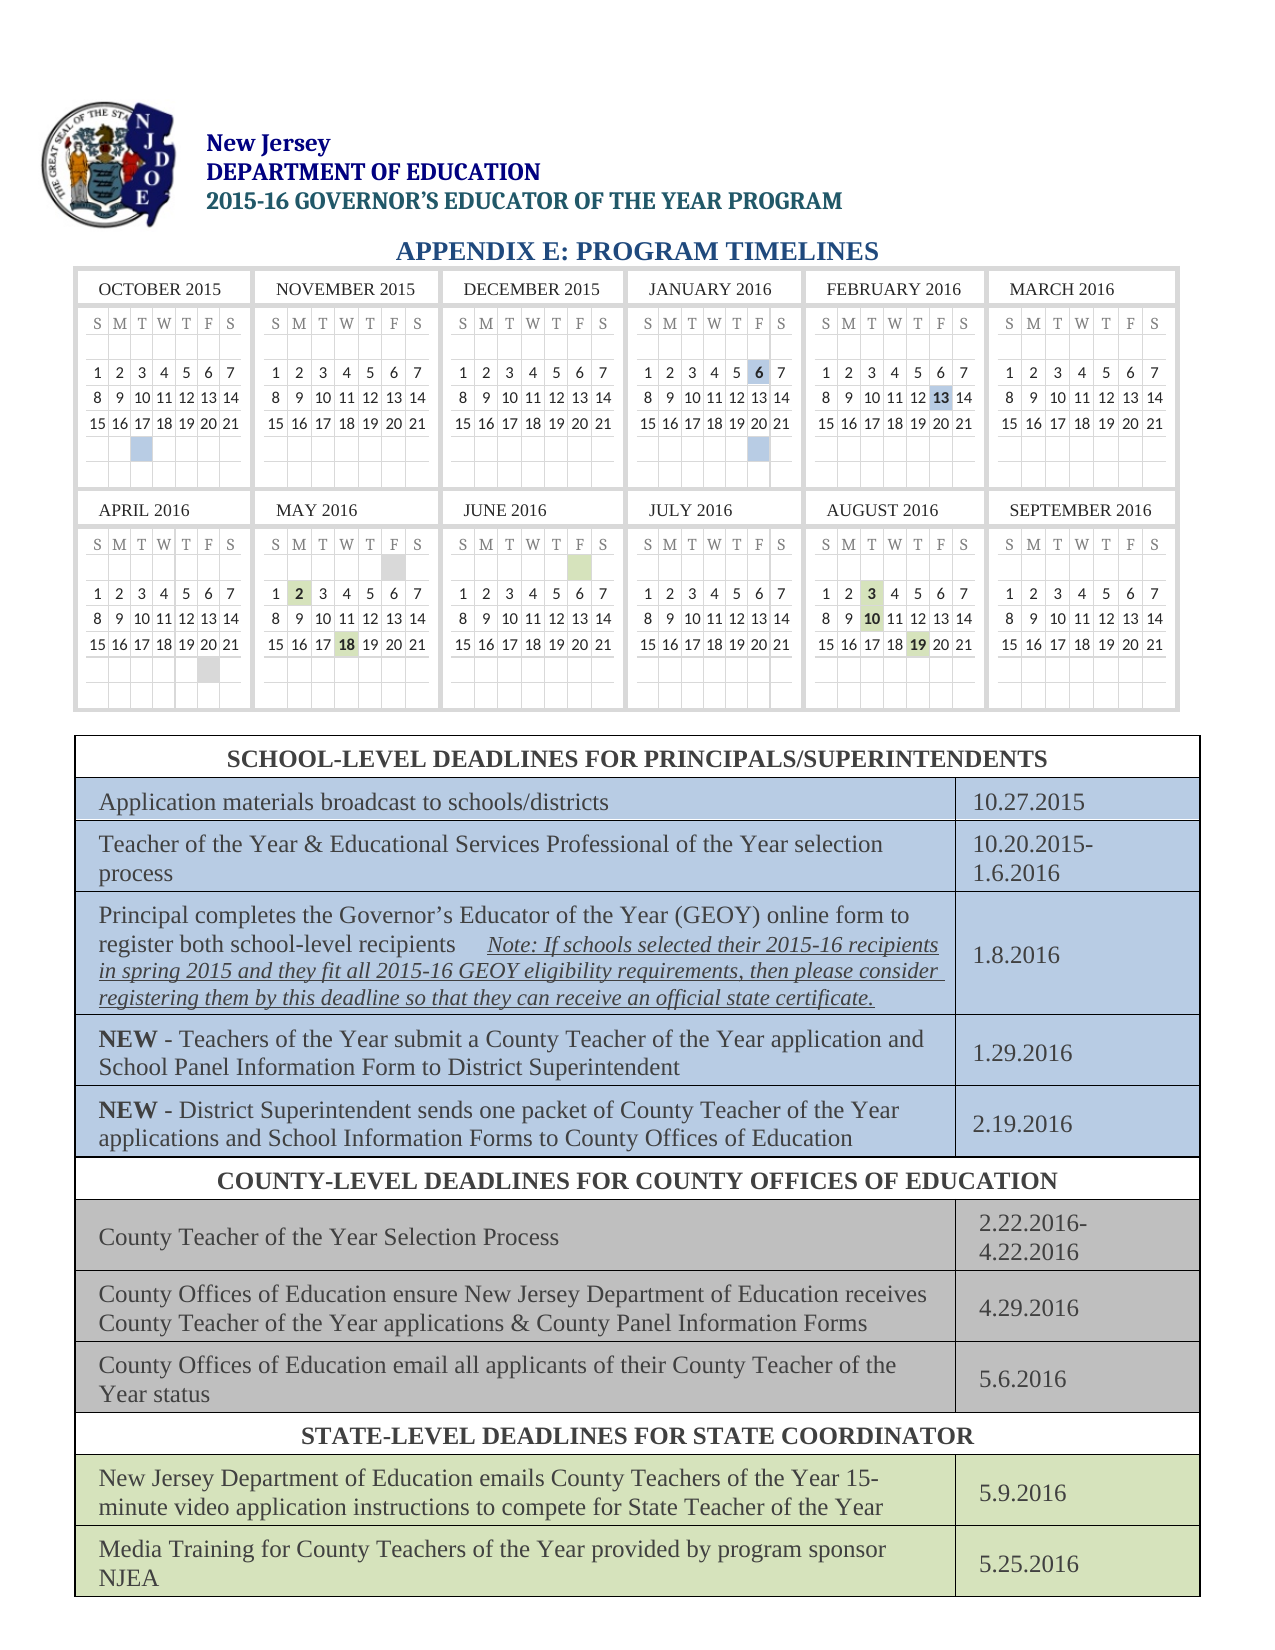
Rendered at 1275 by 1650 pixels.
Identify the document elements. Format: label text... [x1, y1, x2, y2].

table_cell [382, 529, 405, 554]
table_cell [382, 308, 405, 334]
table_cell [335, 529, 358, 554]
table_cell [1070, 411, 1093, 436]
text 2015-16 GOVERNOR’S EDUCATOR OF THE YEAR PROGRAM [75, 187, 1200, 216]
table_cell Teacher of the Year & Educational Services Professional of the Year selection process [76, 821, 955, 891]
table_cell [907, 683, 929, 707]
table_cell [176, 386, 197, 410]
table_cell [359, 529, 381, 554]
table_cell [1046, 386, 1069, 410]
table_cell [1022, 462, 1045, 487]
table_header November 2015 [255, 271, 438, 303]
table_cell [1046, 360, 1069, 385]
table_cell [1070, 335, 1093, 359]
table_cell [545, 581, 567, 605]
table_cell [704, 386, 725, 410]
table_cell [1094, 606, 1118, 631]
table_cell [659, 683, 681, 707]
table_cell [748, 335, 769, 359]
table_cell [153, 437, 175, 461]
table_cell [382, 335, 405, 359]
table_cell [131, 683, 152, 707]
table_cell 5.6.2016 [956, 1342, 1199, 1412]
table_cell [838, 386, 860, 410]
table_cell [659, 360, 681, 385]
table_cell 2.22.2016-4.22.2016 [956, 1200, 1199, 1270]
table_cell [498, 462, 521, 487]
table_cell [568, 632, 591, 656]
table_cell [1022, 606, 1045, 631]
table_cell [109, 555, 130, 580]
table_cell [545, 360, 567, 385]
table_cell [498, 658, 521, 682]
table_cell [335, 462, 358, 487]
table_cell [838, 308, 860, 334]
table_cell [198, 529, 219, 554]
table_cell [131, 529, 152, 554]
table_cell [704, 555, 725, 580]
table_cell [1022, 411, 1045, 436]
table_cell [288, 437, 311, 461]
table_cell [930, 658, 952, 682]
table_cell [475, 606, 497, 631]
table_cell [930, 606, 952, 631]
table_cell [884, 386, 906, 410]
table_cell [884, 335, 906, 359]
table_cell [1046, 308, 1069, 334]
table_cell [153, 555, 174, 580]
table_cell [198, 360, 219, 385]
table_cell [682, 308, 703, 334]
table_cell [930, 437, 952, 461]
table_cell [382, 411, 405, 436]
table_cell [838, 411, 860, 436]
table_cell [359, 411, 381, 436]
text DEPARTMENT OF EDUCATION [75, 158, 1200, 187]
table_cell [153, 386, 175, 410]
table_cell [659, 658, 681, 682]
table_cell [704, 529, 725, 554]
table_cell [153, 581, 174, 605]
table_cell [545, 462, 567, 487]
table_cell [522, 581, 544, 605]
table_cell [568, 360, 591, 385]
table_cell [131, 386, 152, 410]
table_cell [1070, 462, 1093, 487]
table_cell [498, 437, 521, 461]
table_cell [568, 581, 591, 605]
table_cell [359, 683, 381, 707]
table_cell [659, 335, 681, 359]
table_cell [838, 581, 860, 605]
table_cell [884, 308, 906, 334]
table_cell [198, 462, 219, 487]
table_cell [771, 308, 801, 487]
table_cell [953, 308, 984, 487]
table_cell [335, 606, 358, 631]
table_cell May 2016 [255, 491, 438, 524]
table_cell [1046, 335, 1069, 359]
table_cell [1143, 529, 1175, 707]
table_cell [522, 555, 544, 580]
table_cell [382, 360, 405, 385]
table_cell [522, 683, 544, 707]
table_cell [726, 360, 747, 385]
table_cell [1070, 437, 1093, 461]
table_cell [930, 360, 952, 385]
table_cell [838, 335, 860, 359]
table_cell [806, 308, 837, 487]
table_cell [176, 581, 197, 605]
table_cell [312, 411, 334, 436]
table_cell [907, 360, 929, 385]
table_cell [1094, 581, 1118, 605]
table_cell [131, 555, 152, 580]
table_cell [748, 386, 769, 410]
table_cell 2.19.2016 [956, 1086, 1199, 1156]
table_cell [1119, 462, 1142, 487]
table_cell [726, 308, 747, 334]
table_cell [545, 606, 567, 631]
table_cell [704, 581, 725, 605]
table_cell [1094, 308, 1118, 334]
table_cell [884, 632, 906, 656]
table_cell [659, 411, 681, 436]
table_cell [522, 335, 544, 359]
table_cell Application materials broadcast to schools/districts [76, 778, 955, 819]
table_cell [153, 335, 175, 359]
table_cell [568, 606, 591, 631]
table_cell [861, 308, 883, 334]
table_cell [1094, 437, 1118, 461]
table_cell [545, 658, 567, 682]
table_cell [659, 632, 681, 656]
text New Jersey [75, 129, 1200, 158]
table_cell [838, 462, 860, 487]
table_cell [748, 308, 769, 334]
table_cell [704, 335, 725, 359]
table_cell [382, 632, 405, 656]
table_cell [198, 632, 219, 656]
table_cell [359, 632, 381, 656]
table_cell [288, 308, 311, 334]
table_cell [726, 555, 747, 580]
table_cell [884, 360, 906, 385]
table_cell [288, 632, 311, 656]
table_cell [861, 386, 883, 410]
table_cell [907, 462, 929, 487]
table_cell August 2016 [806, 491, 984, 524]
table_cell [545, 555, 567, 580]
table_header February 2016 [806, 271, 984, 303]
table_cell [312, 360, 334, 385]
table_cell [498, 529, 521, 554]
table_cell [748, 606, 769, 631]
table_cell [682, 529, 703, 554]
table_cell [907, 555, 929, 580]
table_cell [861, 462, 883, 487]
table_cell [498, 606, 521, 631]
table_cell [1070, 386, 1093, 410]
table_cell [198, 683, 219, 707]
table_cell [682, 411, 703, 436]
table_cell [930, 462, 952, 487]
table_cell [131, 462, 152, 487]
table_cell [907, 581, 929, 605]
table_cell [659, 462, 681, 487]
table_cell [109, 658, 130, 682]
table_cell [748, 529, 769, 554]
table_cell [1094, 360, 1118, 385]
table_cell [704, 658, 725, 682]
table_cell [930, 529, 952, 554]
table_cell [359, 360, 381, 385]
table_cell [568, 658, 591, 682]
table_cell [522, 411, 544, 436]
table_cell [522, 308, 544, 334]
table_cell [198, 437, 219, 461]
table_cell [704, 360, 725, 385]
table_cell [335, 658, 358, 682]
table_cell [682, 386, 703, 410]
table_cell [838, 658, 860, 682]
table_cell [475, 555, 497, 580]
table_cell [726, 683, 747, 707]
table_cell [682, 581, 703, 605]
table_cell [288, 462, 311, 487]
table_cell [288, 683, 311, 707]
table_cell [1070, 606, 1093, 631]
table_cell [176, 658, 197, 682]
table_cell [659, 606, 681, 631]
table_cell [288, 658, 311, 682]
table_cell [907, 411, 929, 436]
table_cell Media Training for County Teachers of the Year provided by program sponsor NJEA [76, 1526, 955, 1596]
table_cell [312, 462, 334, 487]
table_cell [726, 335, 747, 359]
table_cell [545, 529, 567, 554]
table_cell [475, 308, 497, 334]
table_cell [930, 335, 952, 359]
table_cell [109, 462, 130, 487]
table_cell [498, 555, 521, 580]
table_header March 2016 [989, 271, 1175, 303]
table_cell [1022, 581, 1045, 605]
table_cell [475, 462, 497, 487]
table_cell [907, 308, 929, 334]
table_cell [1119, 360, 1142, 385]
table_cell [628, 529, 658, 707]
table_cell [176, 632, 197, 656]
table_cell [382, 581, 405, 605]
table_cell [312, 683, 334, 707]
table_cell [1046, 581, 1069, 605]
table_cell [475, 683, 497, 707]
table_cell [312, 658, 334, 682]
table_cell [475, 386, 497, 410]
table_cell [838, 632, 860, 656]
table_cell [861, 555, 883, 580]
table_cell [335, 386, 358, 410]
table_cell [406, 529, 438, 707]
table_cell Principal completes the Governor’s Educator of the Year (GEOY) online form to register both school-level recipients Note: If schools selected their 2015-16 recipients in spring 2015 and they fit all 2015-16 GEOY eligibility requirements, then please consider registering them by this deadline so that they can receive an official state certificate. [76, 892, 955, 1014]
table_cell [682, 683, 703, 707]
table_cell [153, 658, 174, 682]
table_cell [1119, 581, 1142, 605]
table_cell [884, 411, 906, 436]
table_cell [682, 360, 703, 385]
table_cell [704, 437, 725, 461]
table_cell [153, 606, 174, 631]
table_cell [1143, 308, 1175, 487]
table_cell [220, 529, 250, 707]
picture [38, 99, 181, 232]
table_cell [592, 529, 623, 707]
table_cell [1070, 683, 1093, 707]
table_cell [748, 462, 769, 487]
table_cell [335, 555, 358, 580]
table_cell [748, 581, 769, 605]
table_cell [131, 308, 152, 334]
table_cell [1046, 411, 1069, 436]
table_cell [930, 555, 952, 580]
table_cell [1070, 581, 1093, 605]
table_cell [198, 335, 219, 359]
table_cell [1094, 555, 1118, 580]
table_cell [382, 606, 405, 631]
table_cell [176, 555, 197, 580]
table_cell [109, 683, 130, 707]
table_cell [176, 335, 197, 359]
table_cell [1022, 308, 1045, 334]
table_cell [568, 462, 591, 487]
table_cell [176, 683, 197, 707]
table_cell [153, 308, 175, 334]
table_cell NEW - District Superintendent sends one packet of County Teacher of the Year applications and School Information Forms to County Offices of Education [76, 1086, 955, 1156]
table_cell [1094, 529, 1118, 554]
table_cell [475, 632, 497, 656]
table_cell [198, 555, 219, 580]
table_cell [335, 308, 358, 334]
table_cell [682, 632, 703, 656]
table_cell [545, 683, 567, 707]
table_cell [704, 632, 725, 656]
table_cell [907, 437, 929, 461]
table_cell [682, 437, 703, 461]
table_cell [930, 411, 952, 436]
table_cell [359, 462, 381, 487]
table_cell [659, 308, 681, 334]
table_cell [884, 529, 906, 554]
table_cell [131, 360, 152, 385]
table_cell [1022, 658, 1045, 682]
table_cell [838, 555, 860, 580]
table_cell [443, 529, 474, 707]
table_cell [1119, 335, 1142, 359]
table_cell [176, 606, 197, 631]
table_cell [704, 411, 725, 436]
table_cell [153, 529, 174, 554]
table_cell [659, 555, 681, 580]
table_cell [131, 581, 152, 605]
table_cell [1022, 335, 1045, 359]
table_cell [443, 308, 474, 487]
table_cell [153, 462, 175, 487]
table_cell [475, 529, 497, 554]
table_cell [726, 632, 747, 656]
table_header SCHOOL-LEVEL DEADLINES FOR PRINCIPALS/SUPERINTENDENTS [76, 736, 1199, 777]
table_cell [176, 529, 197, 554]
table_cell [884, 683, 906, 707]
table_cell [498, 386, 521, 410]
table_cell [568, 683, 591, 707]
table_cell [1046, 462, 1069, 487]
table_cell [312, 335, 334, 359]
table_cell [748, 555, 769, 580]
table_cell [704, 606, 725, 631]
table_cell [359, 335, 381, 359]
table_cell [726, 606, 747, 631]
table_cell [682, 462, 703, 487]
table_cell [953, 529, 984, 707]
table_cell [568, 437, 591, 461]
table_header December 2015 [443, 271, 623, 303]
table_cell [748, 683, 769, 707]
table_cell [861, 658, 883, 682]
table_cell [359, 581, 381, 605]
table_cell [109, 308, 130, 334]
table_cell [1094, 335, 1118, 359]
table_cell [288, 606, 311, 631]
table_cell [109, 437, 130, 461]
table_cell [659, 529, 681, 554]
table_cell [78, 529, 108, 707]
table_cell [288, 386, 311, 410]
table_cell [359, 308, 381, 334]
table_cell [176, 308, 197, 334]
table_cell [884, 437, 906, 461]
table_cell [1022, 386, 1045, 410]
table_cell July 2016 [628, 491, 801, 524]
table_cell [1070, 632, 1093, 656]
table_cell [838, 529, 860, 554]
table_cell [475, 335, 497, 359]
table_cell [659, 386, 681, 410]
table_cell [1070, 308, 1093, 334]
table_cell [198, 411, 219, 436]
table_cell [659, 437, 681, 461]
table_cell [748, 411, 769, 436]
table_cell [726, 658, 747, 682]
table_cell [131, 335, 152, 359]
table_cell [78, 308, 108, 487]
table_cell [1046, 529, 1069, 554]
table_cell [568, 411, 591, 436]
table_cell [907, 386, 929, 410]
table_cell [545, 632, 567, 656]
table_cell [726, 411, 747, 436]
table_cell [288, 555, 311, 580]
table_cell [359, 658, 381, 682]
table_cell [176, 437, 197, 461]
table_cell [838, 606, 860, 631]
table_cell [1119, 386, 1142, 410]
table_cell [1119, 683, 1142, 707]
table_cell [335, 360, 358, 385]
table_cell [884, 606, 906, 631]
table_cell [704, 462, 725, 487]
table_cell [498, 335, 521, 359]
table_cell [109, 581, 130, 605]
table_cell [220, 308, 250, 487]
table_cell [930, 683, 952, 707]
table_cell [659, 581, 681, 605]
table_cell [312, 437, 334, 461]
table_cell NEW - Teachers of the Year submit a County Teacher of the Year application and School Panel Information Form to District Superintendent [76, 1015, 955, 1085]
table_cell [592, 308, 623, 487]
table_cell [861, 683, 883, 707]
table_cell [359, 606, 381, 631]
table_cell County Offices of Education ensure New Jersey Department of Education receives County Teacher of the Year applications & County Panel Information Forms [76, 1271, 955, 1341]
table_cell [335, 437, 358, 461]
table_cell [838, 683, 860, 707]
table_cell [176, 360, 197, 385]
table_cell [522, 658, 544, 682]
table_cell [475, 581, 497, 605]
table_cell [930, 632, 952, 656]
table_cell [1046, 632, 1069, 656]
table_cell [359, 437, 381, 461]
table_cell [312, 386, 334, 410]
table_cell [861, 335, 883, 359]
table_cell [884, 462, 906, 487]
table_cell [1070, 529, 1093, 554]
table_cell [153, 683, 174, 707]
table_cell [475, 360, 497, 385]
table_cell [109, 606, 130, 631]
table_cell [335, 411, 358, 436]
table_cell [861, 529, 883, 554]
table_cell [312, 581, 334, 605]
table_cell [1022, 529, 1045, 554]
table_cell [255, 308, 287, 487]
table_header January 2016 [628, 271, 801, 303]
table_cell June 2016 [443, 491, 623, 524]
table_cell [109, 632, 130, 656]
table_cell [382, 437, 405, 461]
table_cell [884, 581, 906, 605]
table_cell [1046, 555, 1069, 580]
table_cell [176, 462, 197, 487]
table_cell [989, 529, 1021, 707]
table_cell [1094, 411, 1118, 436]
table_cell [545, 411, 567, 436]
table_cell [1022, 437, 1045, 461]
table_cell [198, 386, 219, 410]
table_cell [109, 335, 130, 359]
table_cell [861, 411, 883, 436]
table_cell [1119, 658, 1142, 682]
table_cell [682, 658, 703, 682]
table_cell [545, 386, 567, 410]
table_cell [255, 529, 287, 707]
table_cell COUNTY-LEVEL DEADLINES FOR COUNTY OFFICES OF EDUCATION [76, 1158, 1199, 1199]
table_cell [884, 555, 906, 580]
table_cell [312, 529, 334, 554]
table_cell [475, 437, 497, 461]
table_cell [682, 606, 703, 631]
table_cell [522, 462, 544, 487]
table_cell [382, 683, 405, 707]
table_cell [545, 335, 567, 359]
table_cell [335, 683, 358, 707]
table_cell [498, 308, 521, 334]
table_cell [1022, 632, 1045, 656]
table_cell [907, 658, 929, 682]
table_cell [109, 386, 130, 410]
table_cell [335, 581, 358, 605]
table_cell 10.20.2015-1.6.2016 [956, 821, 1199, 891]
table_cell [153, 360, 175, 385]
table_cell [406, 308, 438, 487]
table_cell [522, 360, 544, 385]
table_cell [522, 606, 544, 631]
table_cell County Teacher of the Year Selection Process [76, 1200, 955, 1270]
table_cell [1094, 658, 1118, 682]
text APPENDIX E: PROGRAM TIMELINES [75, 235, 1200, 266]
table_cell [884, 658, 906, 682]
table_cell [312, 606, 334, 631]
table_cell [335, 335, 358, 359]
table_cell [498, 411, 521, 436]
table_cell [359, 555, 381, 580]
table_cell [109, 529, 130, 554]
table_cell [726, 386, 747, 410]
table_cell [1070, 555, 1093, 580]
table_cell [131, 632, 152, 656]
table_cell [682, 335, 703, 359]
table_cell [131, 658, 152, 682]
table_cell [288, 360, 311, 385]
table_cell [861, 437, 883, 461]
table_cell [288, 411, 311, 436]
table_cell [545, 437, 567, 461]
table_cell New Jersey Department of Education emails County Teachers of the Year 15-minute video application instructions to compete for State Teacher of the Year [76, 1455, 955, 1525]
table_cell [131, 606, 152, 631]
table_cell [1119, 437, 1142, 461]
table_cell [1022, 683, 1045, 707]
table_cell September 2016 [989, 491, 1175, 524]
table_cell [382, 658, 405, 682]
table_cell [806, 529, 837, 707]
table_cell [1070, 360, 1093, 385]
table_cell [726, 529, 747, 554]
table_cell STATE-LEVEL DEADLINES FOR STATE COORDINATOR [76, 1413, 1199, 1454]
table_cell [109, 360, 130, 385]
table_cell [1119, 606, 1142, 631]
table_cell [522, 386, 544, 410]
table_cell [628, 308, 658, 487]
table_cell [312, 308, 334, 334]
table_cell [1022, 555, 1045, 580]
table_cell [930, 581, 952, 605]
table_cell [861, 360, 883, 385]
table_cell [748, 658, 769, 682]
table_cell [704, 683, 725, 707]
table_cell [568, 386, 591, 410]
table_cell [907, 606, 929, 631]
table_cell [522, 632, 544, 656]
table_cell County Offices of Education email all applicants of their County Teacher of the Year status [76, 1342, 955, 1412]
table_cell [475, 658, 497, 682]
table_cell [1119, 632, 1142, 656]
table_cell [198, 606, 219, 631]
table_cell [176, 411, 197, 436]
table_cell [522, 437, 544, 461]
table_cell [861, 632, 883, 656]
table_header October 2015 [78, 271, 250, 303]
table_cell [838, 437, 860, 461]
table_cell [1094, 632, 1118, 656]
table_cell [153, 632, 174, 656]
table_cell [1046, 683, 1069, 707]
table_cell [1046, 437, 1069, 461]
table_cell [498, 632, 521, 656]
table_cell [568, 335, 591, 359]
table_cell [726, 581, 747, 605]
table_cell [726, 462, 747, 487]
table_cell [568, 529, 591, 554]
table_cell [522, 529, 544, 554]
table_cell [704, 308, 725, 334]
table_cell [1094, 386, 1118, 410]
table_cell [682, 555, 703, 580]
table_cell [359, 386, 381, 410]
table_cell 5.25.2016 [956, 1526, 1199, 1596]
table_cell [312, 632, 334, 656]
table_cell [498, 581, 521, 605]
table_cell [748, 632, 769, 656]
table_cell [930, 308, 952, 334]
table_cell [109, 411, 130, 436]
table_cell [568, 308, 591, 334]
table_cell [1119, 529, 1142, 554]
table_cell [498, 360, 521, 385]
table_cell [198, 308, 219, 334]
table_cell [771, 529, 801, 707]
table_cell [838, 360, 860, 385]
table_cell April 2016 [78, 491, 250, 524]
table_cell [288, 335, 311, 359]
table_cell [382, 386, 405, 410]
table_cell [1070, 658, 1093, 682]
table_cell [1094, 683, 1118, 707]
table_cell [1046, 606, 1069, 631]
table_cell [726, 437, 747, 461]
table_cell [312, 555, 334, 580]
table_cell [907, 529, 929, 554]
table_cell [498, 683, 521, 707]
table_cell [907, 335, 929, 359]
table_cell [1119, 555, 1142, 580]
table_cell [288, 529, 311, 554]
table_cell [475, 411, 497, 436]
table_cell [545, 308, 567, 334]
table_cell [382, 462, 405, 487]
table_cell [1094, 462, 1118, 487]
table_cell [1119, 308, 1142, 334]
table_cell [1022, 360, 1045, 385]
table_cell [198, 581, 219, 605]
table_cell [1119, 411, 1142, 436]
table_cell [989, 308, 1021, 487]
table_cell [1046, 658, 1069, 682]
